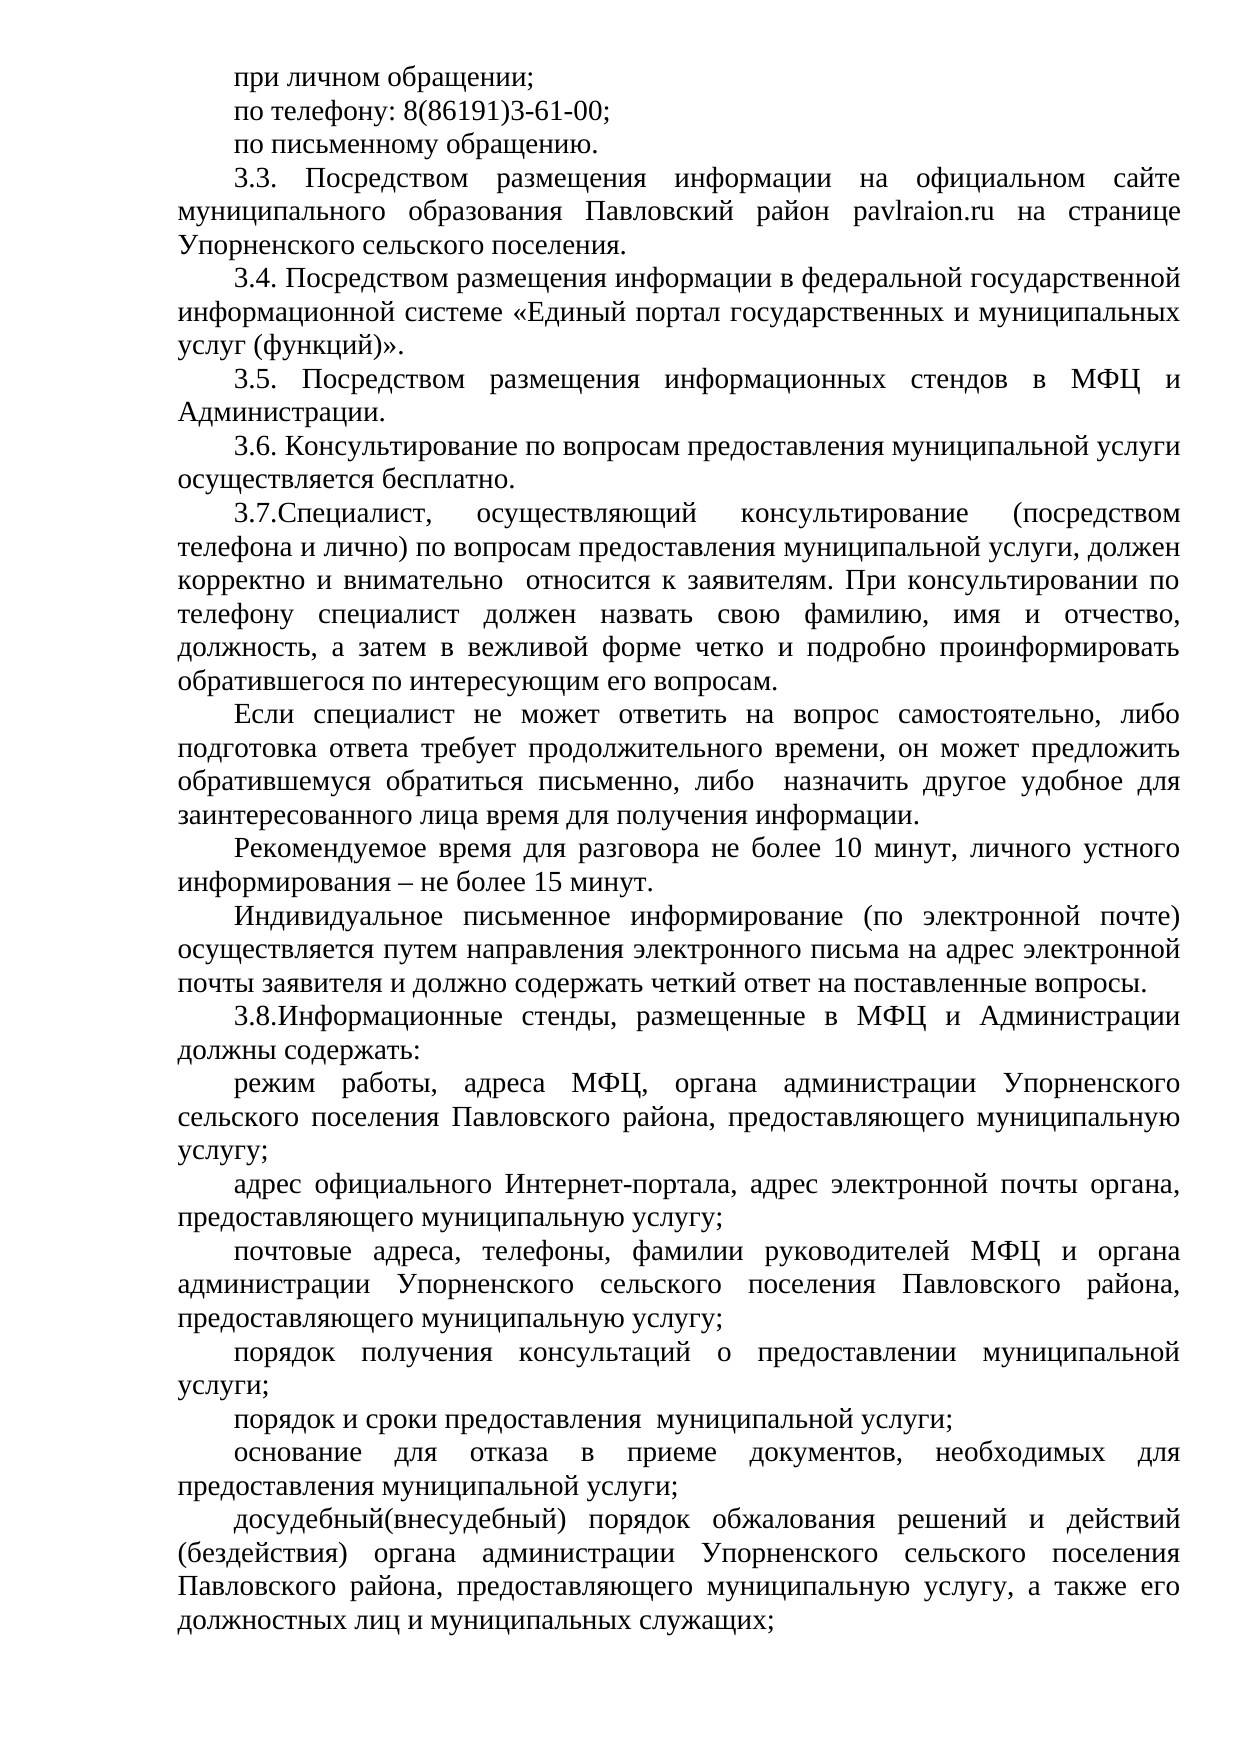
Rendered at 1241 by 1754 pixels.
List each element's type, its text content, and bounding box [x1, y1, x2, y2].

text досудебный(внесудебный) порядок обжалования решений и действий (бездействия) органа администрации Упорненского сельского поселения Павловского района, предоставляющего муниципальную услугу, а также его должностных лиц и муниципальных служащих; [177, 1501, 1181, 1636]
text режим работы, адреса МФЦ, органа администрации Упорненского сельского поселения Павловского района, предоставляющего муниципальную услугу; [177, 1065, 1181, 1166]
text адрес официального Интернет-портала, адрес электронной почты органа, предоставляющего муниципальную услугу; [177, 1166, 1181, 1233]
text 3.8.Информационные стенды, размещенные в МФЦ и Администрации должны содержать: [177, 998, 1181, 1065]
text Индивидуальное письменное информирование (по электронной почте) осуществляется путем направления электронного письма на адрес электронной почты заявителя и должно содержать четкий ответ на поставленные вопросы. [177, 898, 1181, 998]
text при личном обращении; [177, 59, 1181, 93]
text 3.7.Специалист, осуществляющий консультирование (посредством телефона и лично) по вопросам предоставления муниципальной услуги, должен корректно и внимательно относится к заявителям. При консультировании по телефону специалист должен назвать свою фамилию, имя и отчество, должность, а затем в вежливой форме четко и подробно проинформировать обратившегося по интересующим его вопросам. [177, 495, 1181, 696]
text порядок получения консультаций о предоставлении муниципальной услуги; [177, 1334, 1181, 1401]
text по телефону: 8(86191)3-61-00; [177, 93, 1181, 126]
text основание для отказа в приеме документов, необходимых для предоставления муниципальной услуги; [177, 1434, 1181, 1501]
text Рекомендуемое время для разговора не более 10 минут, личного устного информирования – не более 15 минут. [177, 831, 1181, 898]
text 3.6. Консультирование по вопросам предоставления муниципальной услуги осуществляется бесплатно. [177, 428, 1181, 495]
text 3.3. Посредством размещения информации на официальном сайте муниципального образования Павловский район pavlraion.ru на странице Упорненского сельского поселения. [177, 160, 1181, 260]
text 3.5. Посредством размещения информационных стендов в МФЦ и Администрации. [177, 361, 1181, 428]
text порядок и сроки предоставления муниципальной услуги; [177, 1401, 1181, 1434]
text Если специалист не может ответить на вопрос самостоятельно, либо подготовка ответа требует продолжительного времени, он может предложить обратившемуся обратиться письменно, либо назначить другое удобное для заинтересованного лица время для получения информации. [177, 696, 1181, 831]
text почтовые адреса, телефоны, фамилии руководителей МФЦ и органа администрации Упорненского сельского поселения Павловского района, предоставляющего муниципальную услугу; [177, 1233, 1181, 1334]
text по письменному обращению. [177, 126, 1181, 160]
text 3.4. Посредством размещения информации в федеральной государственной информационной системе «Единый портал государственных и муниципальных услуг (функций)». [177, 260, 1181, 361]
